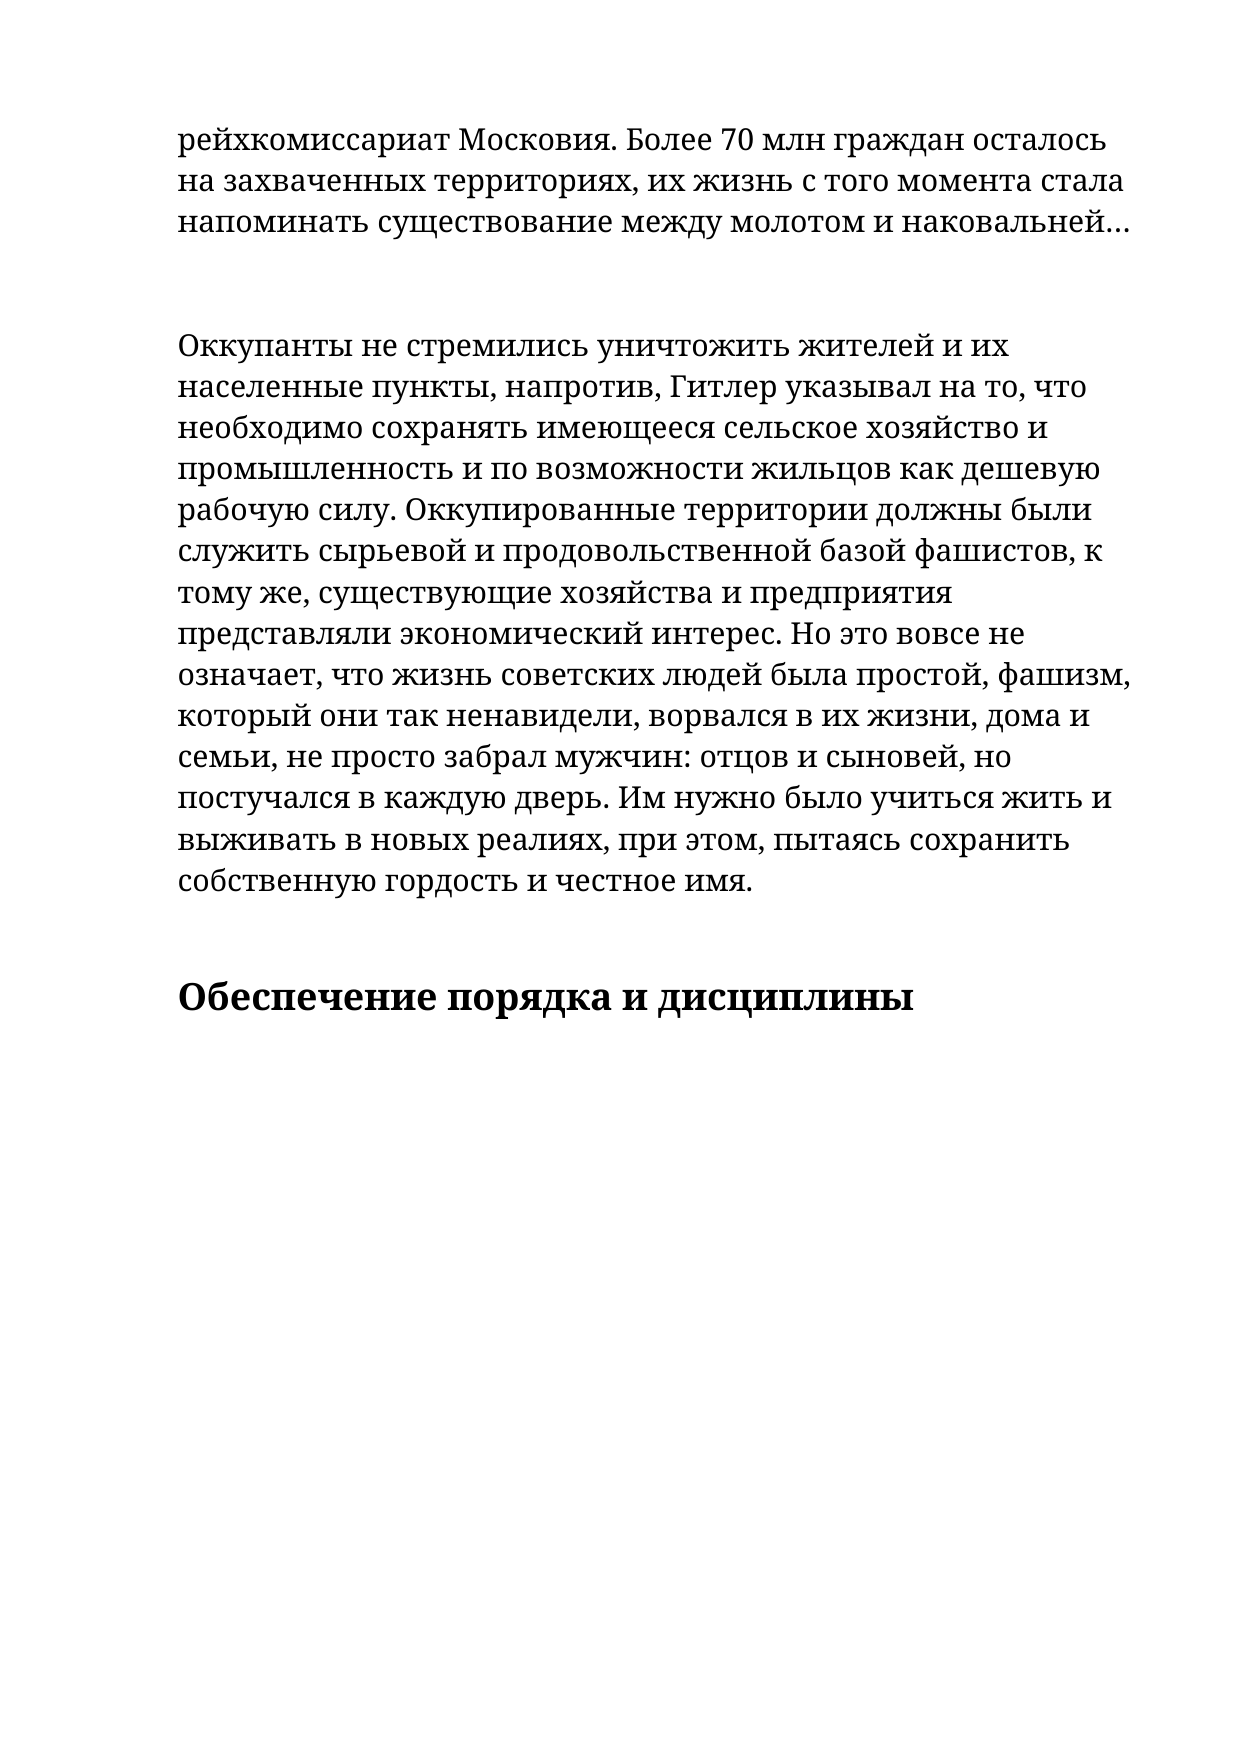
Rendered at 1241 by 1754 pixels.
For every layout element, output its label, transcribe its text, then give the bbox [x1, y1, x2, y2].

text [177, 118, 1152, 242]
text Обеспечение порядка и дисциплины [177, 970, 1152, 1021]
text Оккупанты не стремились уничтожить жителей и их населенные пункты, напротив, Гитлер указывал на то, что необходимо сохранять имеющееся сельское хозяйство и промышленность и по возможности жильцов как дешевую рабочую силу. Оккупированные территории должны были служить сырьевой и продовольственной базой фашистов, к тому же, существующие хозяйства и предприятия представляли экономический интерес. Но это вовсе не означает, что жизнь советских людей была простой, фашизм, который они так ненавидели, ворвался в их жизни, дома и семьи, не просто забрал мужчин: отцов и сыновей, но постучался в каждую дверь. Им нужно было учиться жить и выживать в новых реалиях, при этом, пытаясь сохранить собственную гордость и честное имя. [177, 242, 1152, 900]
